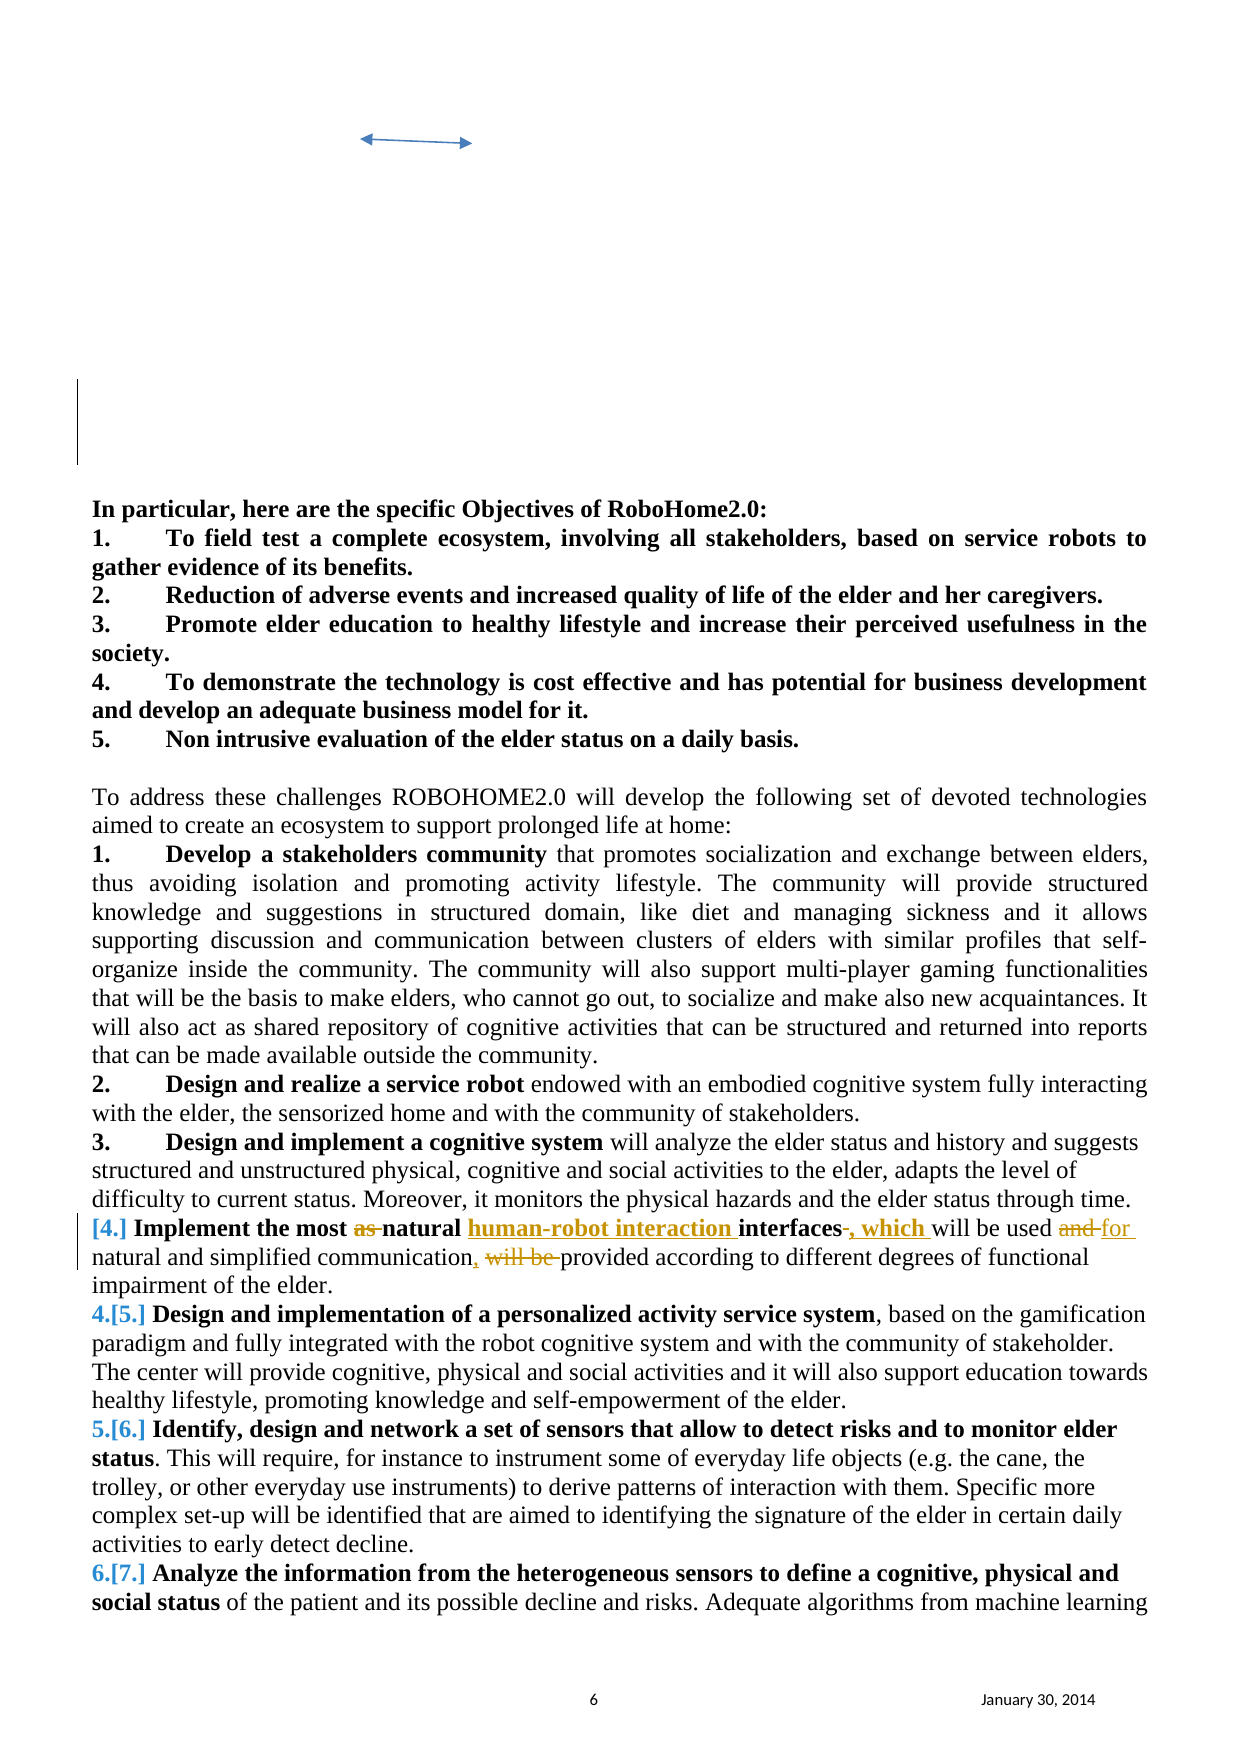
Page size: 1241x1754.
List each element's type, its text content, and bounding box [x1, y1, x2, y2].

list Develop a stakeholders community that promotes socialization and exchange between elders, thus avoiding isolation and promoting activity lifestyle. The community will provide structured knowledge and suggestions in structured domain, like diet and managing sickness and it allows supporting discussion and communication between clusters of elders with similar profiles that self-organize inside the community. The community will also support multi-player gaming functionalities that will be the basis to make elders, who cannot go out, to socialize and make also new acquaintances. It will also act as shared repository of cognitive activities that can be structured and returned into reports that can be made available outside the community. [92, 839, 1149, 1069]
list Design and realize a service robot endowed with an embodied cognitive system fully interacting with the elder, the sensorized home and with the community of stakeholders. [92, 1069, 1149, 1127]
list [92, 1558, 1149, 1615]
list Identify, design and network a set of sensors that allow to detect risks and to monitor elder status. This will require, for instance to instrument some of everyday life objects (e.g. the cane, the trolley, or other everyday use instruments) to derive patterns of interaction with them. Specific more complex set-up will be identified that are aimed to identifying the signature of the elder in certain daily activities to early detect decline. [92, 1414, 1149, 1558]
list Design and implementation of a personalized activity service system, based on the gamification paradigm and fully integrated with the robot cognitive system and with the community of stakeholder. The center will provide cognitive, physical and social activities and it will also support education towards healthy lifestyle, promoting knowledge and self-empowerment of the elder. [92, 1299, 1149, 1414]
list To field test a complete ecosystem, involving all stakeholders, based on service robots to gather evidence of its benefits. [92, 523, 1149, 580]
text To address these challenges ROBOHOME2.0 will develop the following set of devoted technologies aimed to create an ecosystem to support prolonged life at home: [92, 782, 1149, 839]
list Design and implement a cognitive system will analyze the elder status and history and suggests structured and unstructured physical, cognitive and social activities to the elder, adapts the level of difficulty to current status. Moreover, it monitors the physical hazards and the elder status through time. [92, 1127, 1149, 1213]
list To demonstrate the technology is cost effective and has potential for business development and develop an adequate business model for it. [92, 667, 1149, 724]
text In particular, here are the specific Objectives of RoboHome2.0: [92, 494, 1149, 523]
list Non intrusive evaluation of the elder status on a daily basis. [92, 724, 1149, 753]
list Promote elder education to healthy lifestyle and increase their perceived usefulness in the society. [92, 609, 1149, 667]
list Implement the most natural interfaceswill be used natural and simplified communication provided according to different degrees of functional impairment of the elder. [92, 1213, 1149, 1299]
list Reduction of adverse events and increased quality of life of the elder and her caregivers. [92, 580, 1149, 609]
